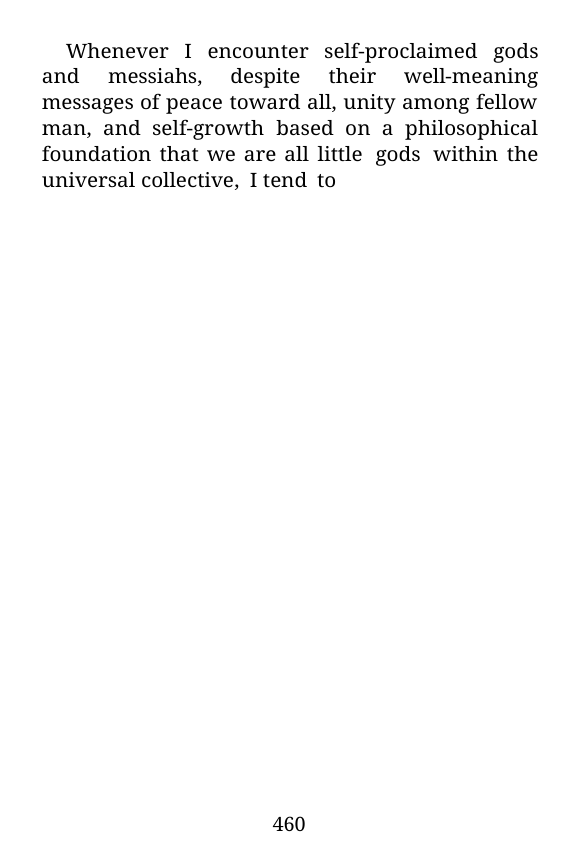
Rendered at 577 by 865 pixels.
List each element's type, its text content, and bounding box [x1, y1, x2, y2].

text Whenever I encounter self-proclaimed gods and messiahs, despite their well-meaning messages of peace toward all, unity among fellow man, and self-growth based on a philosophical foundation that we are all little gods within the universal collective, I tend to [42, 37, 538, 193]
